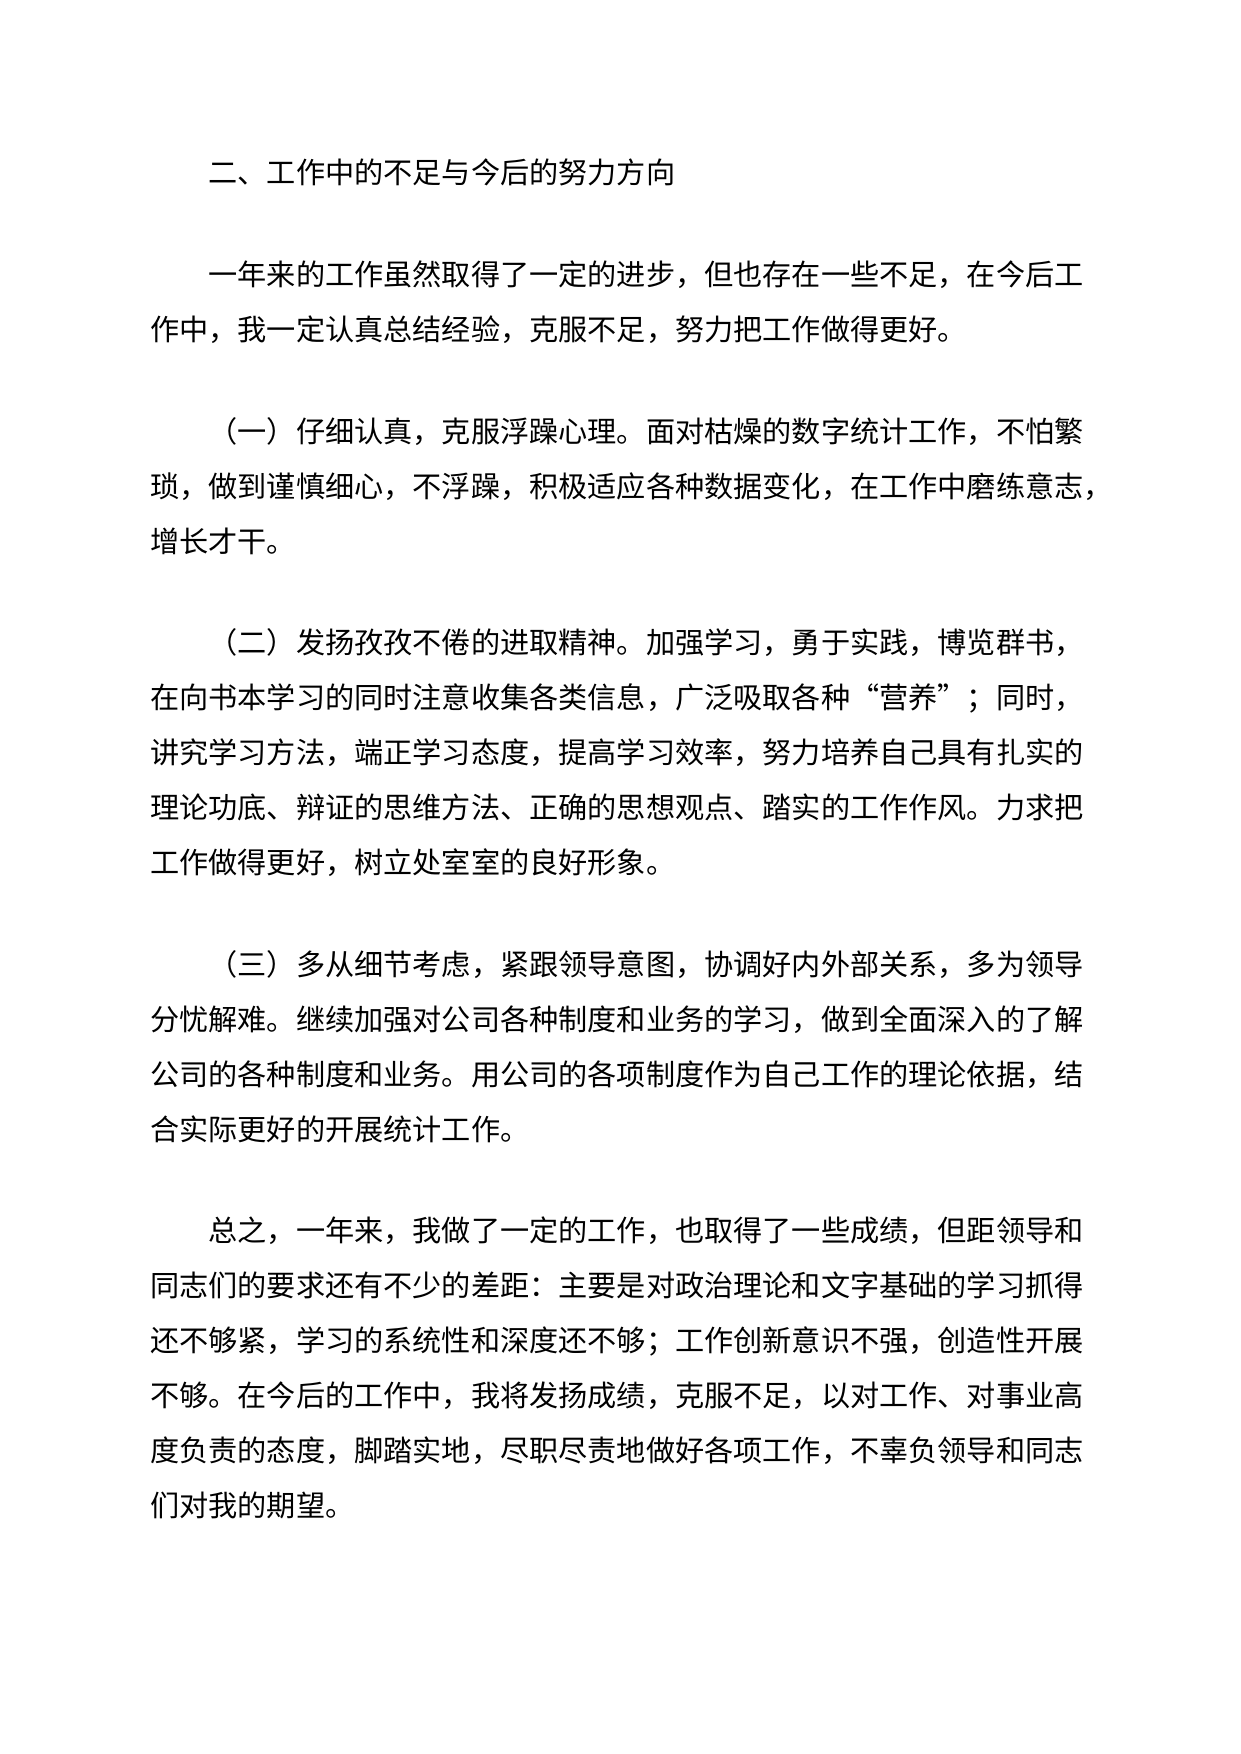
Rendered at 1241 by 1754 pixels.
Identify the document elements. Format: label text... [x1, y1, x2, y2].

text 总之，一年来，我做了一定的工作，也取得了一些成绩，但距领导和同志们的要求还有不少的差距：主要是对政治理论和文字基础的学习抓得还不够紧，学习的系统性和深度还不够；工作创新意识不强，创造性开展不够。在今后的工作中，我将发扬成绩，克服不足，以对工作、对事业高度负责的态度，脚踏实地，尽职尽责地做好各项工作，不辜负领导和同志们对我的期望。 [150, 1208, 1090, 1524]
text （三）多从细节考虑，紧跟领导意图，协调好内外部关系，多为领导分忧解难。继续加强对公司各种制度和业务的学习，做到全面深入的了解公司的各种制度和业务。用公司的各项制度作为自己工作的理论依据，结合实际更好的开展统计工作。 [150, 941, 1090, 1148]
text 一年来的工作虽然取得了一定的进步，但也存在一些不足，在今后工作中，我一定认真总结经验，克服不足，努力把工作做得更好。 [150, 252, 1090, 349]
text （一）仔细认真，克服浮躁心理。面对枯燥的数字统计工作，不怕繁琐，做到谨慎细心，不浮躁，积极适应各种数据变化，在工作中磨练意志，增长才干。 [150, 408, 1090, 561]
text 二、工作中的不足与今后的努力方向 [150, 150, 1090, 192]
text （二）发扬孜孜不倦的进取精神。加强学习，勇于实践，博览群书，在向书本学习的同时注意收集各类信息，广泛吸取各种“营养”；同时，讲究学习方法，端正学习态度，提高学习效率，努力培养自己具有扎实的理论功底、辩证的思维方法、正确的思想观点、踏实的工作作风。力求把工作做得更好，树立处室室的良好形象。 [150, 620, 1090, 882]
